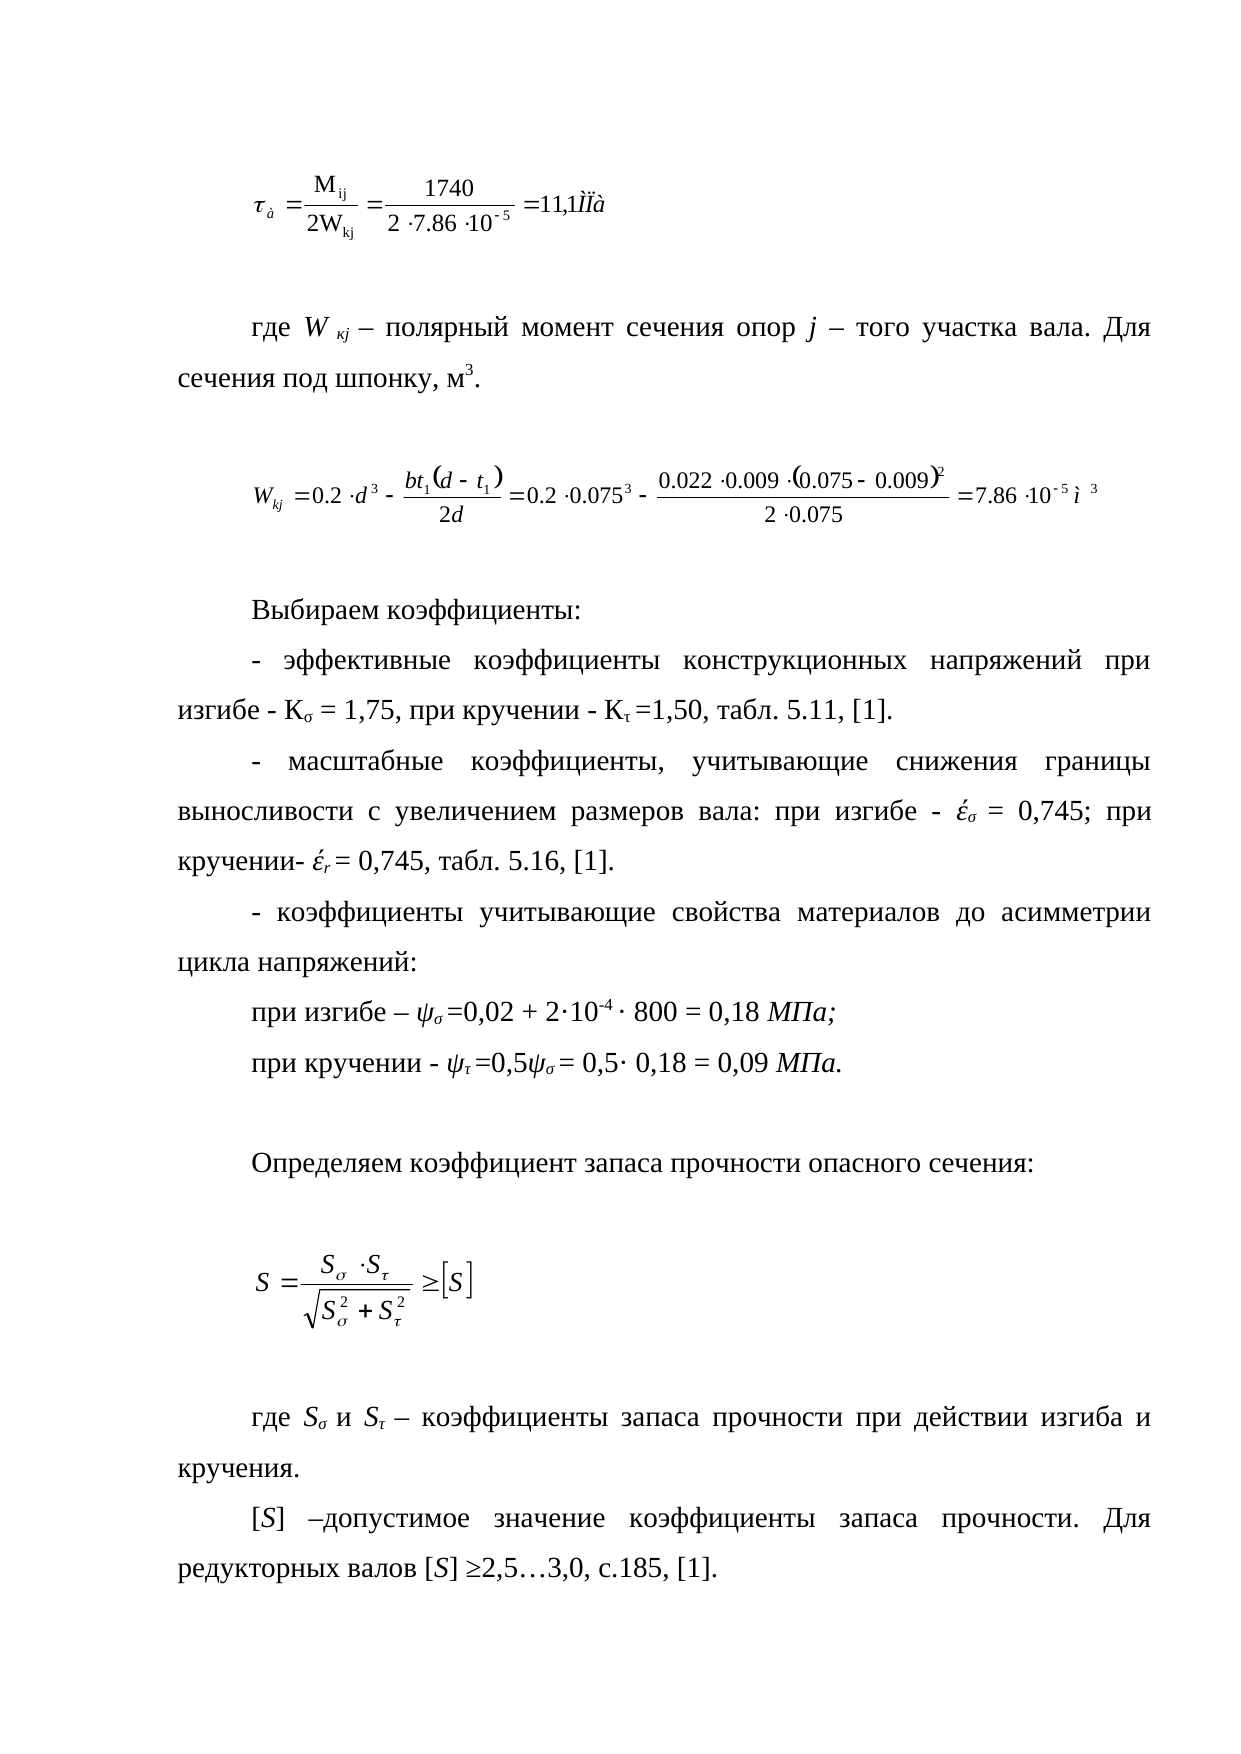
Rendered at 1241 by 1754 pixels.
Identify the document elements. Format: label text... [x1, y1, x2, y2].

text где Ѕσ и Ѕτ – коэффициенты запаса прочности при действии изгиба и кручения. [177, 1399, 1152, 1483]
text - эффективные коэффициенты конструкционных напряжений при изгибе - Кσ = 1,75, при кручении - Кτ =1,50, табл. 5.11, [1]. [177, 642, 1152, 726]
text Выбираем коэффициенты: [177, 592, 1152, 625]
text при кручении - ψτ =0,5ψσ = 0,5· 0,18 = 0,09 МПа. [177, 1045, 1152, 1078]
text где W кj – полярный момент сечения опор j – того участка вала. Для сечения под шпонку, м3. [177, 309, 1152, 393]
text при изгибе – ψσ =0,02 + 2·10-4 · 800 = 0,18 МПа; [177, 994, 1152, 1028]
text - коэффициенты учитывающие свойства материалов до асимметрии цикла напряжений: [177, 894, 1152, 978]
text Определяем коэффициент запаса прочности опасного сечения: [177, 1145, 1152, 1179]
text - масштабные коэффициенты, учитывающие снижения границы выносливости с увеличением размеров вала: при изгибе - έσ = 0,745; при кручении- έr = 0,745, табл. 5.16, [1]. [177, 743, 1152, 877]
text [Ѕ] –допустимое значение коэффициенты запаса прочности. Для редукторных валов [Ѕ] ≥2,5…3,0, с.185, [1]. [177, 1500, 1152, 1584]
